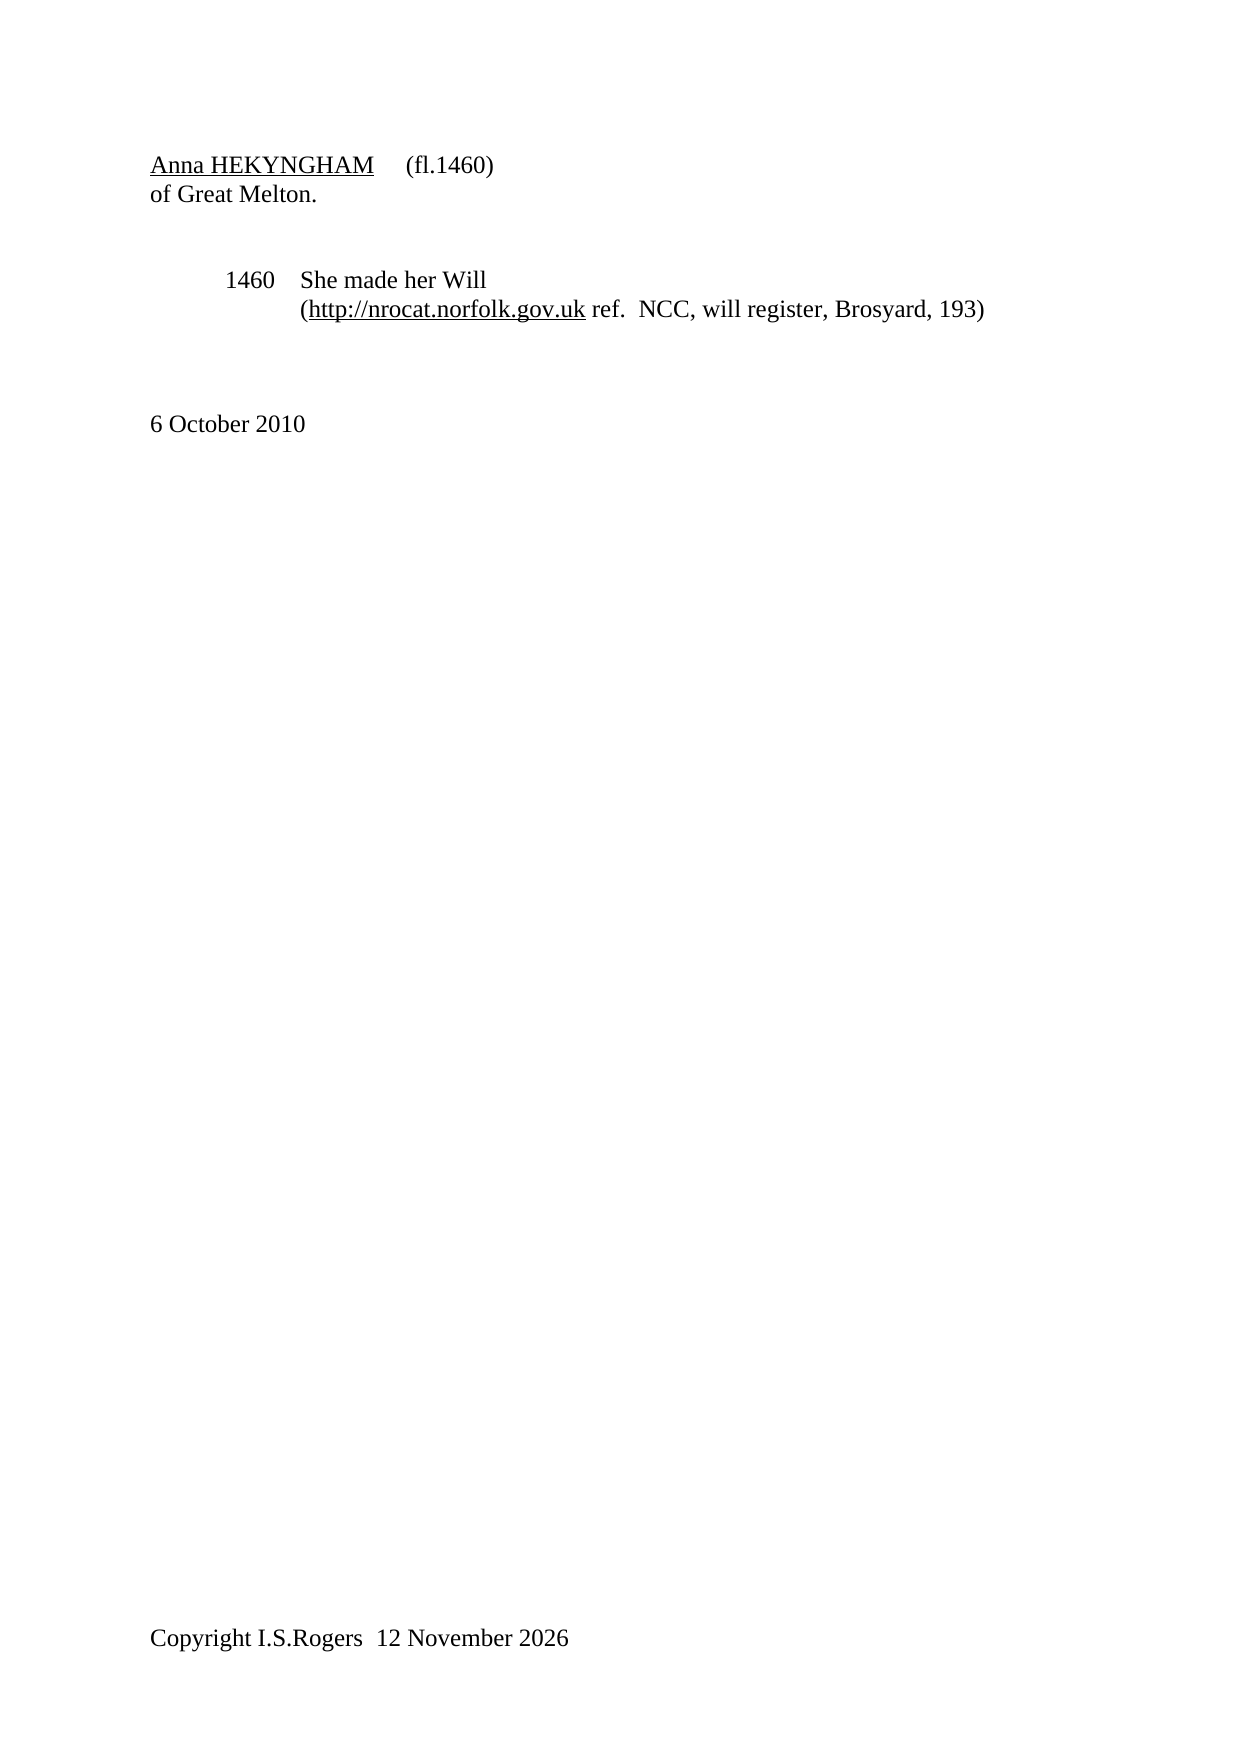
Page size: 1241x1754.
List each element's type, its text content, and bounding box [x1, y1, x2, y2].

text 1460 She made her Will [225, 265, 1090, 294]
text 6 October 2010 [150, 409, 1090, 437]
text (http://nrocat.norfolk.gov.uk ref. NCC, will register, Brosyard, 193) [225, 294, 1090, 322]
text of Great Melton. [150, 179, 1090, 207]
text Anna HEKYNGHAM (fl.1460) [150, 150, 1090, 179]
